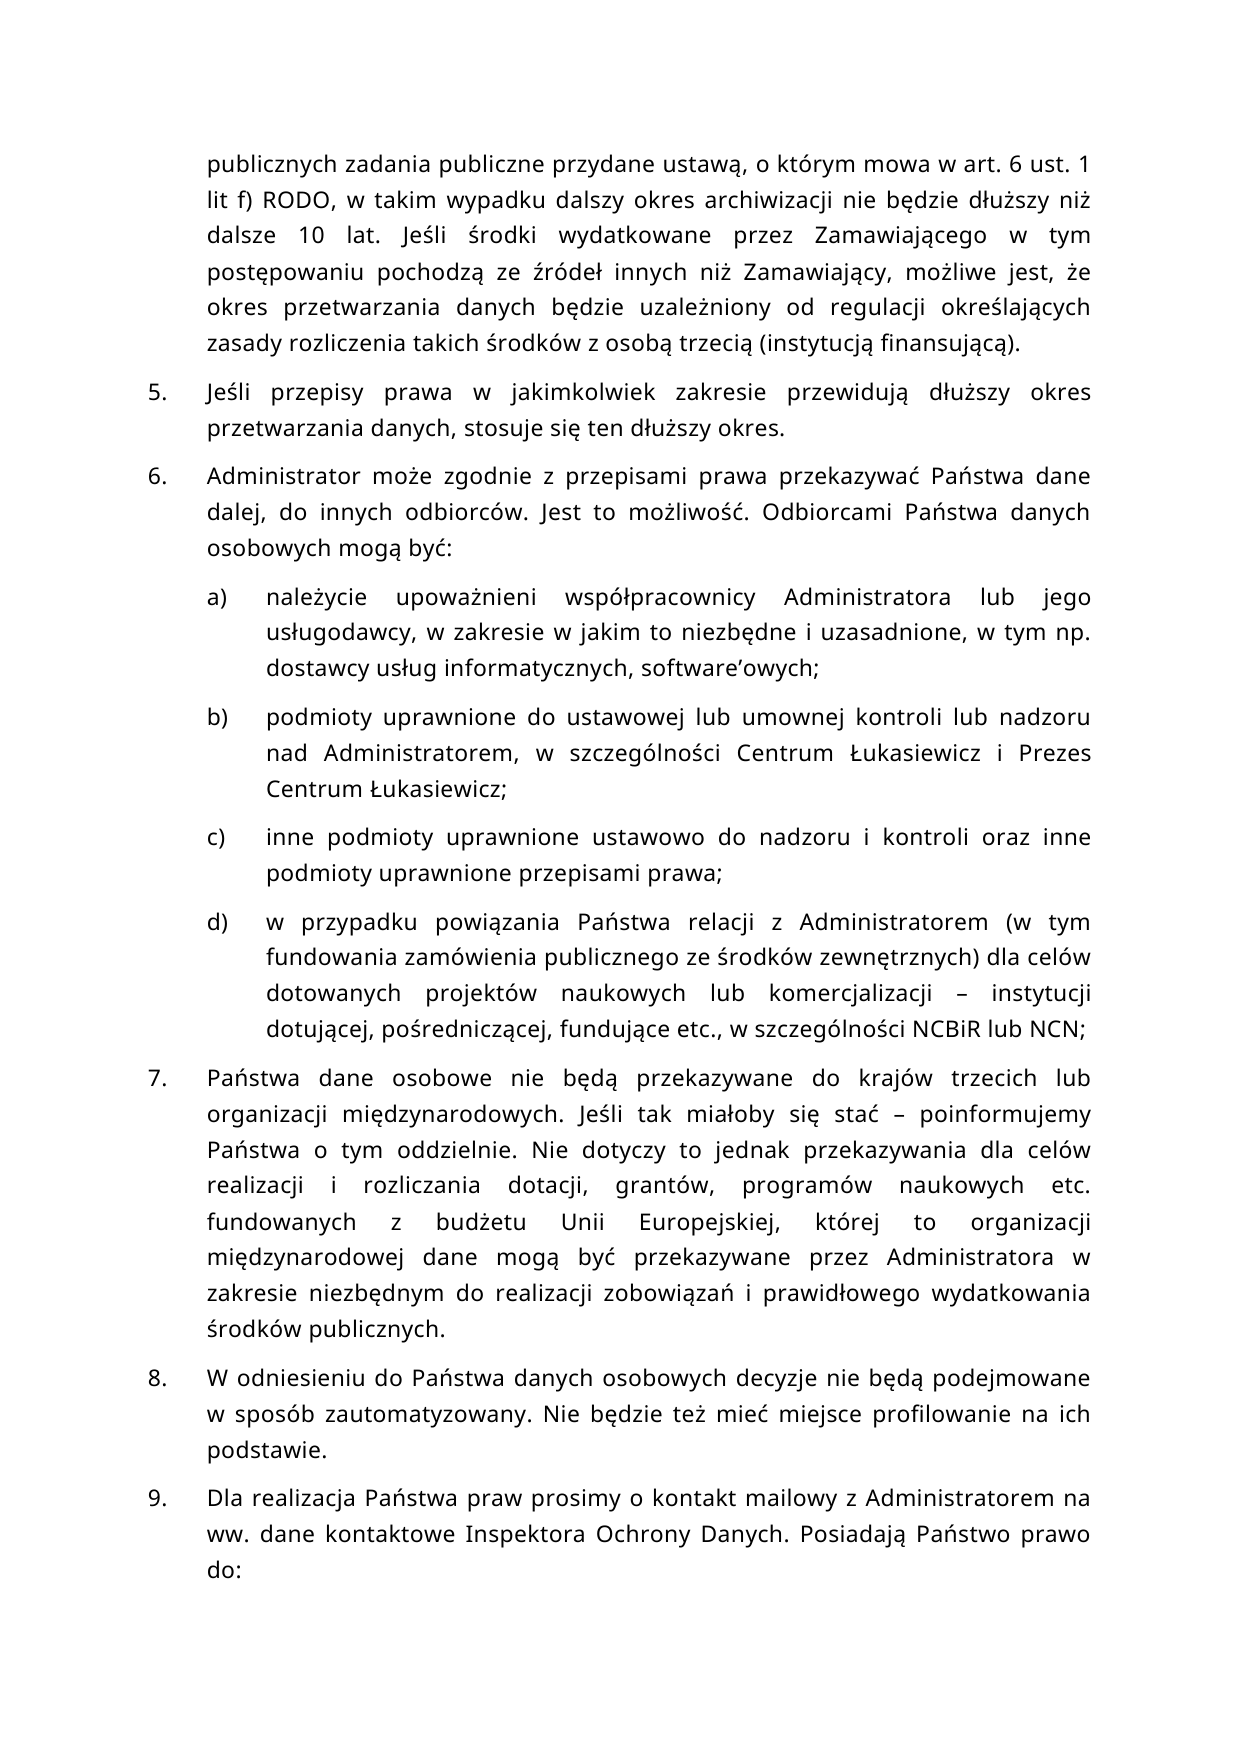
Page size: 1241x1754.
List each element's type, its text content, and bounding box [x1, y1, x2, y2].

list podmioty uprawnione do ustawowej lub umownej kontroli lub nadzoru nad Administratorem, w szczególności Centrum Łukasiewicz i Prezes Centrum Łukasiewicz; [207, 701, 1093, 804]
list Jeśli przepisy prawa w jakimkolwiek zakresie przewidują dłuższy okres przetwarzania danych, stosuje się ten dłuższy okres. [148, 376, 1093, 443]
list W odniesieniu do Państwa danych osobowych decyzje nie będą podejmowane w sposób zautomatyzowany. Nie będzie też mieć miejsce profilowanie na ich podstawie. [148, 1362, 1093, 1465]
list Dla realizacja Państwa praw prosimy o kontakt mailowy z Administratorem na ww. dane kontaktowe Inspektora Ochrony Danych. Posiadają Państwo prawo do: [148, 1482, 1093, 1585]
list Administrator może zgodnie z przepisami prawa przekazywać Państwa dane dalej, do innych odbiorców. Jest to możliwość. Odbiorcami Państwa danych osobowych mogą być: [148, 460, 1093, 563]
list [148, 148, 1093, 358]
list inne podmioty uprawnione ustawowo do nadzoru i kontroli oraz inne podmioty uprawnione przepisami prawa; [207, 821, 1093, 888]
list należycie upoważnieni współpracownicy Administratora lub jego usługodawcy, w zakresie w jakim to niezbędne i uzasadnione, w tym np. dostawcy usług informatycznych, software’owych; [207, 580, 1093, 683]
list Państwa dane osobowe nie będą przekazywane do krajów trzecich lub organizacji międzynarodowych. Jeśli tak miałoby się stać – poinformujemy Państwa o tym oddzielnie. Nie dotyczy to jednak przekazywania dla celów realizacji i rozliczania dotacji, grantów, programów naukowych etc. fundowanych z budżetu Unii Europejskiej, której to organizacji międzynarodowej dane mogą być przekazywane przez Administratora w zakresie niezbędnym do realizacji zobowiązań i prawidłowego wydatkowania środków publicznych. [148, 1062, 1093, 1344]
list w przypadku powiązania Państwa relacji z Administratorem (w tym fundowania zamówienia publicznego ze środków zewnętrznych) dla celów dotowanych projektów naukowych lub komercjalizacji – instytucji dotującej, pośredniczącej, fundujące etc., w szczególności NCBiR lub NCN; [207, 905, 1093, 1044]
